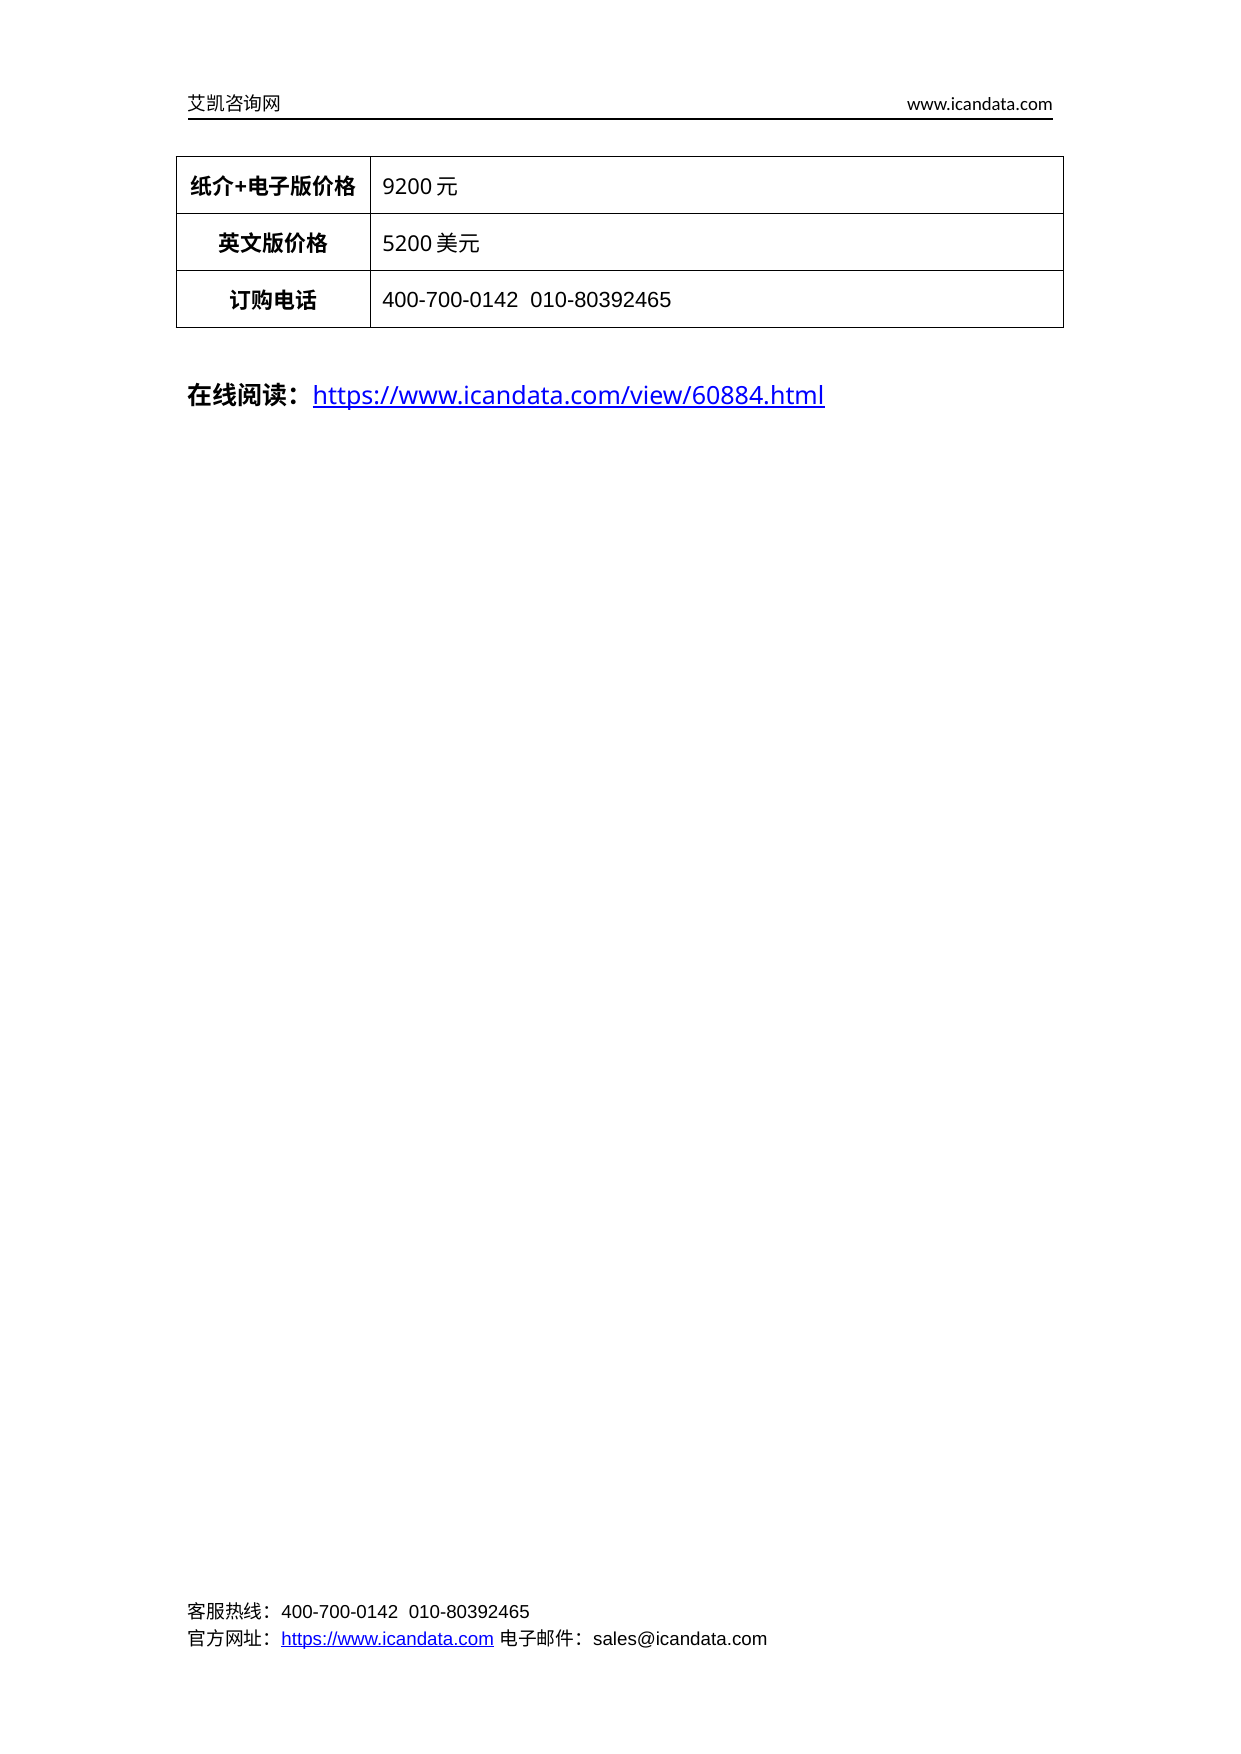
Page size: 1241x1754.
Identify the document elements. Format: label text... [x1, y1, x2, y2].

table_cell 纸介+电子版价格 [177, 157, 370, 213]
table_cell 5200美元 [371, 214, 1063, 270]
table_cell 9200元 [371, 157, 1063, 213]
text 在线阅读：https://www.icandata.com/view/60884.html [187, 361, 1053, 426]
table_cell 英文版价格 [177, 214, 370, 270]
table_cell 400-700-0142 010-80392465 [371, 271, 1063, 327]
table_cell 订购电话 [177, 271, 370, 327]
